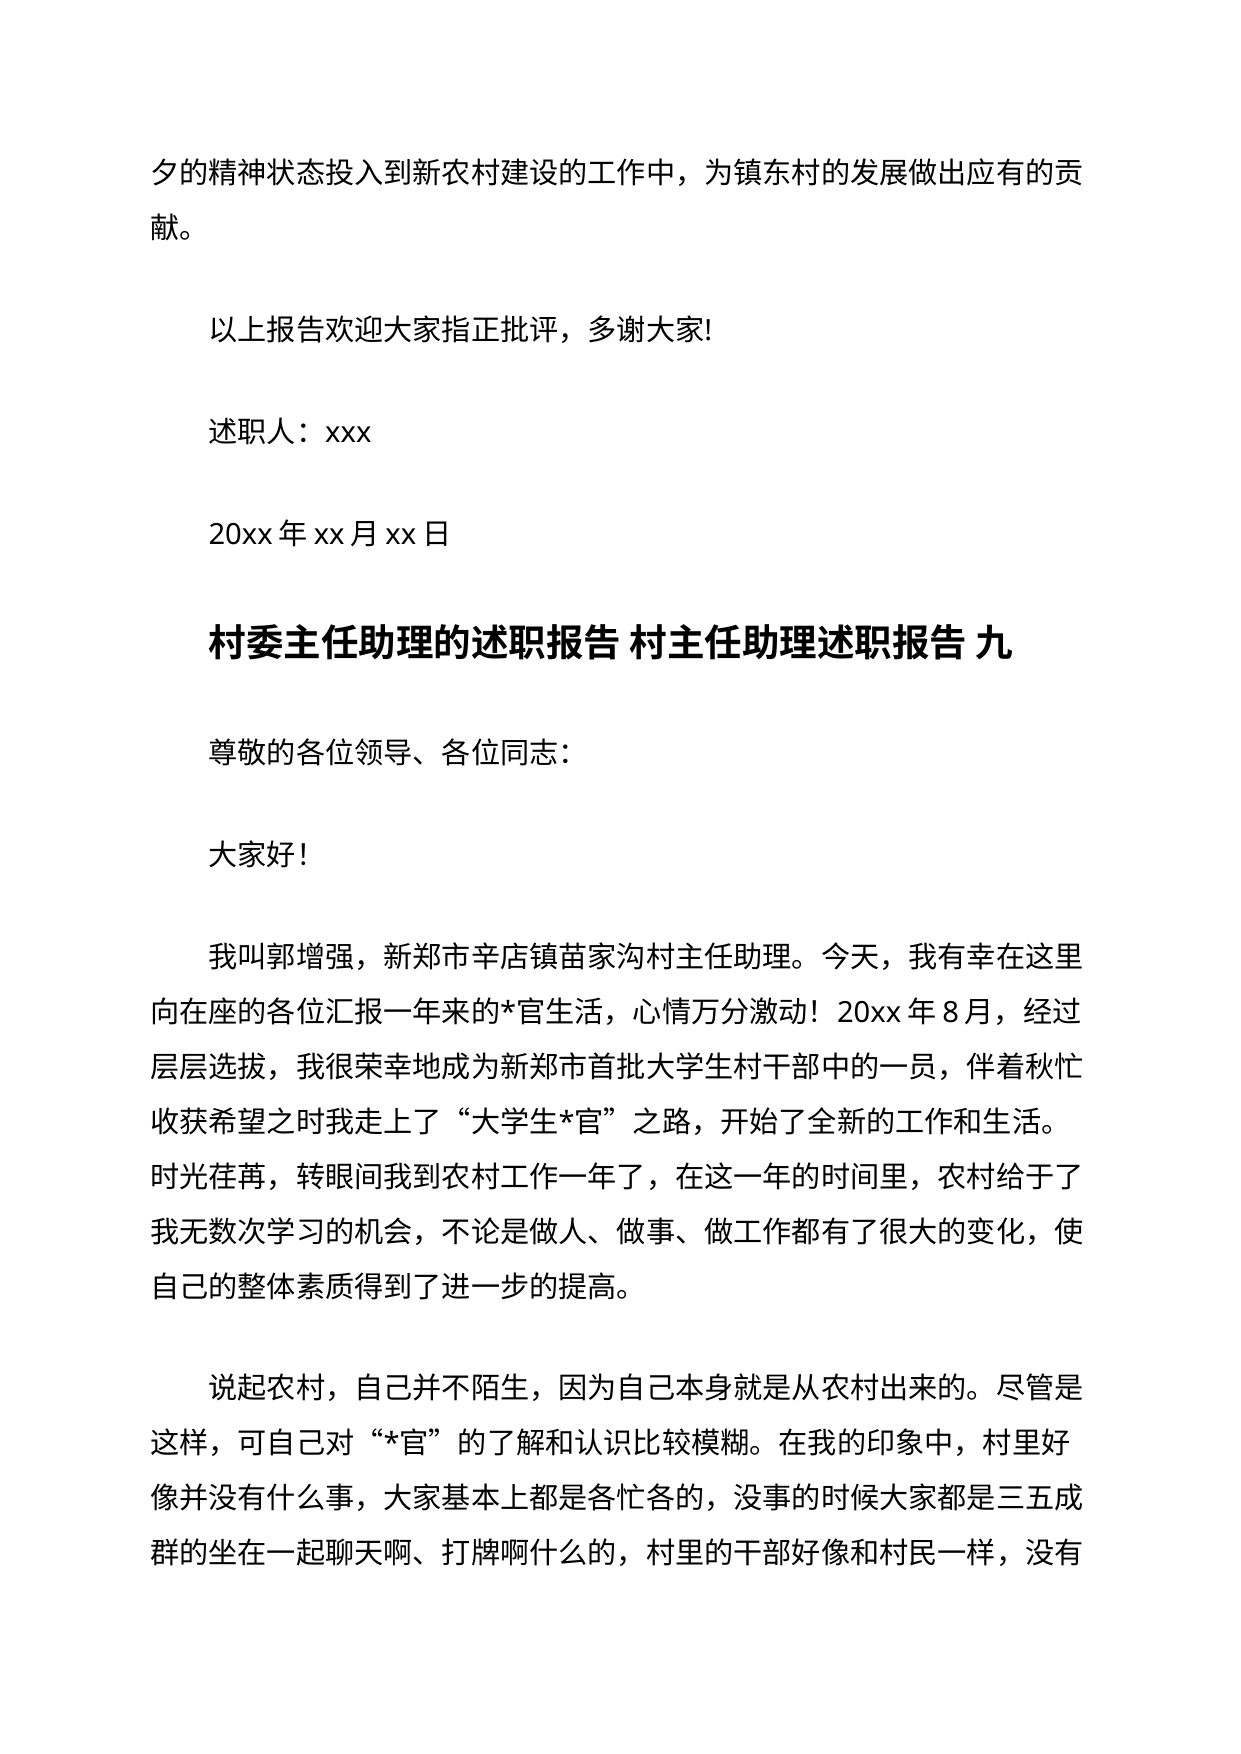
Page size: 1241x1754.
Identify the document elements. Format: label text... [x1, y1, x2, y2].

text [150, 150, 1090, 247]
text 以上报告欢迎大家指正批评，多谢大家! [150, 307, 1090, 349]
text 大家好！ [150, 832, 1090, 874]
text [150, 1365, 1090, 1572]
text 尊敬的各位领导、各位同志： [150, 730, 1090, 772]
text 村委主任助理的述职报告 村主任助理述职报告 九 [150, 613, 1090, 667]
text 20xx年xx月xx日 [150, 511, 1090, 553]
text 我叫郭增强，新郑市辛店镇苗家沟村主任助理。今天，我有幸在这里向在座的各位汇报一年来的*官生活，心情万分激动！20xx年8月，经过层层选拔，我很荣幸地成为新郑市首批大学生村干部中的一员，伴着秋忙收获希望之时我走上了“大学生*官”之路，开始了全新的工作和生活。时光荏苒，转眼间我到农村工作一年了，在这一年的时间里，农村给于了我无数次学习的机会，不论是做人、做事、做工作都有了很大的变化，使自己的整体素质得到了进一步的提高。 [150, 933, 1090, 1305]
text 述职人：xxx [150, 409, 1090, 451]
